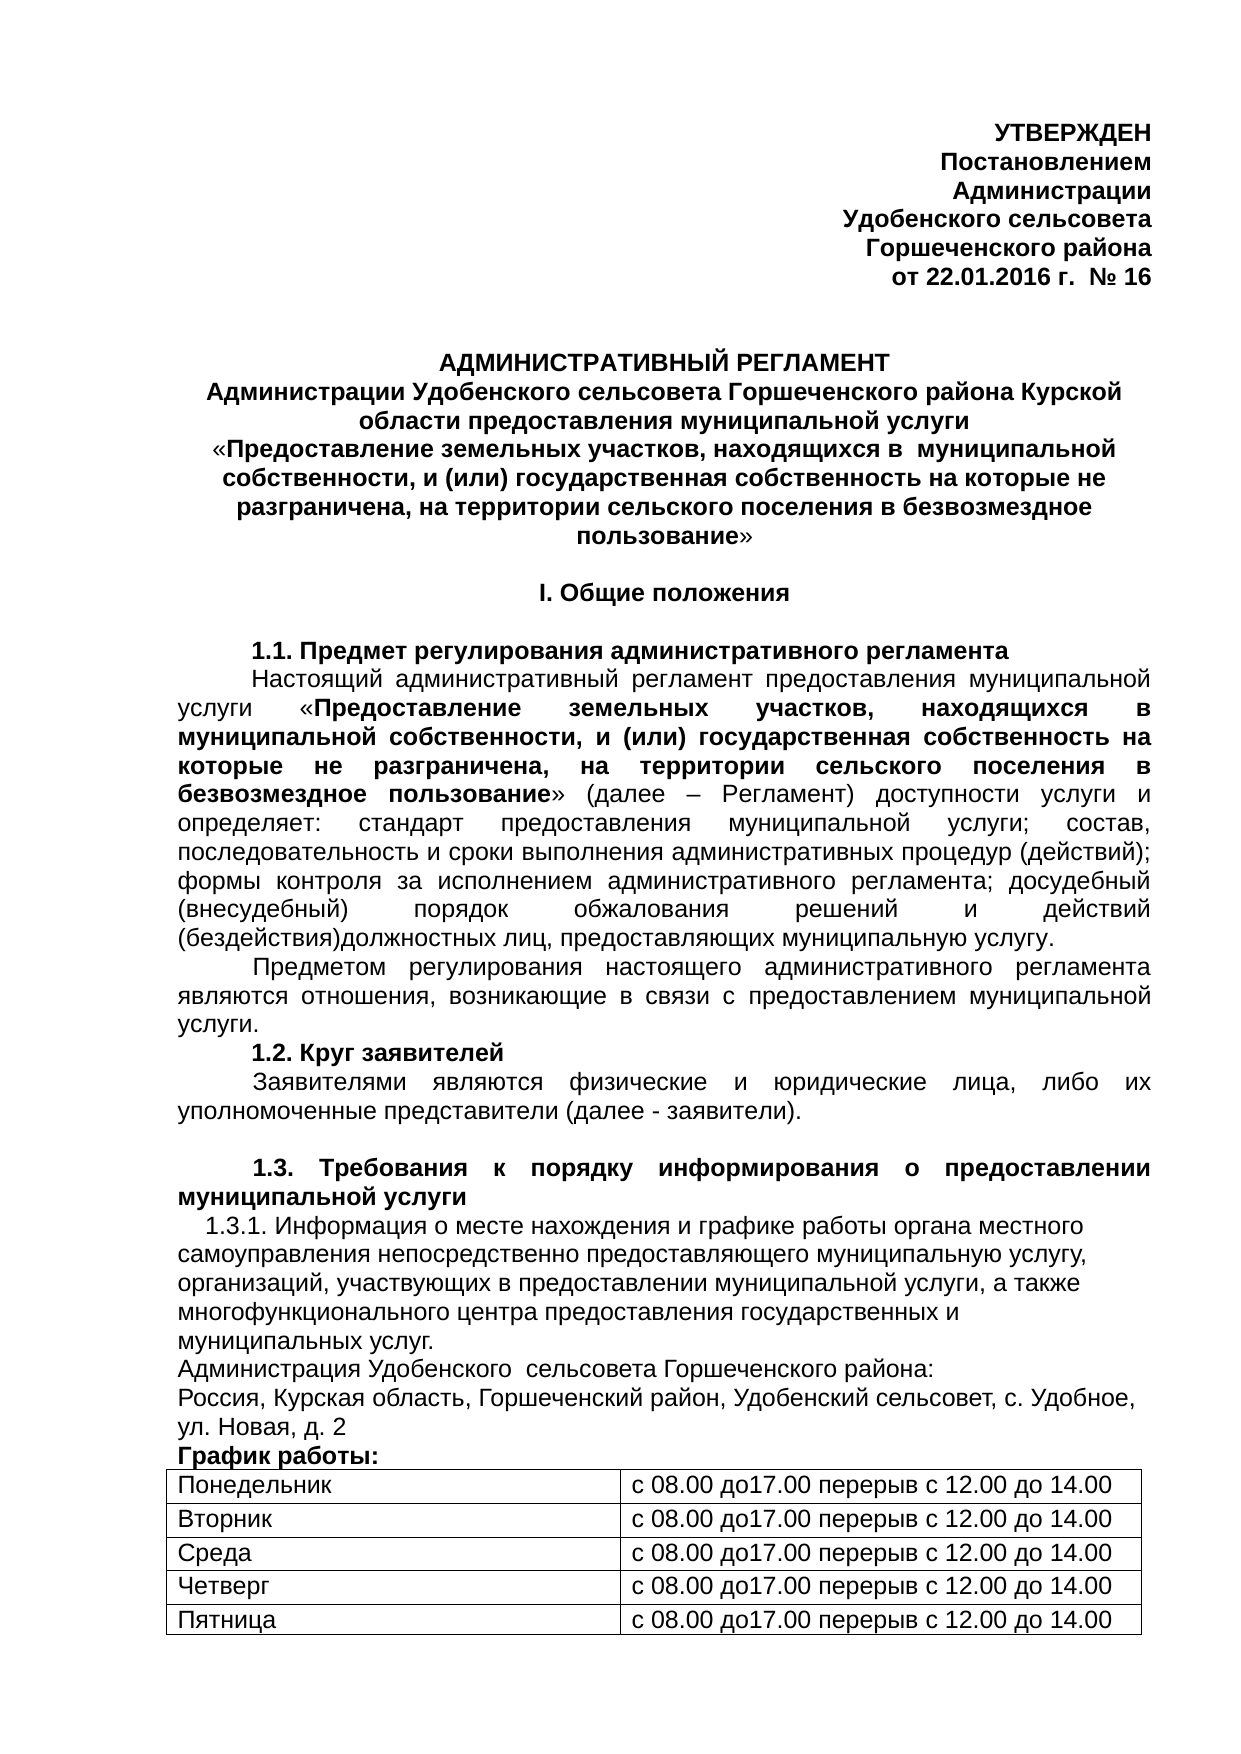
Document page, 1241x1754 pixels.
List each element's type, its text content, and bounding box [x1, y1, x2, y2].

table_header с 08.00 до17.00 перерыв с 12.00 до 14.00 [621, 1470, 1141, 1503]
text АДМИНИСТРАТИВНЫЙ РЕГЛАМЕНТ [177, 348, 1152, 377]
text График работы: [177, 1441, 1152, 1469]
text Администрации Удобенского сельсовета Горшеченского района Курской области предоставления муниципальной услуги [177, 377, 1152, 434]
text от 22.01.2016 г. № 16 [177, 262, 1152, 291]
text Заявителями являются физические и юридические лица, либо их уполномоченные представители (далее - заявители). [177, 1067, 1152, 1124]
text Администрация Удобенского сельсовета Горшеченского района: [177, 1354, 1152, 1383]
text «Предоставление земельных участков, находящихся в муниципальной собственности, и (или) государственная собственность на которые не разграничена, на территории сельского поселения в безвозмездное пользование» [177, 434, 1152, 549]
text 1.3.1. Информация о месте нахождения и графике работы органа местного самоуправления непосредственно предоставляющего муниципальную услугу, организаций, участвующих в предоставлении муниципальной услуги, а также многофункционального центра предоставления государственных и муниципальных услуг. [177, 1211, 1152, 1354]
table_cell Вторник [167, 1504, 620, 1537]
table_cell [621, 1571, 1141, 1604]
text Постановлением [177, 147, 1152, 176]
table_cell Среда [167, 1538, 620, 1570]
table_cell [621, 1605, 1141, 1634]
text Настоящий административный регламент предоставления муниципальной услуги «Предоставление земельных участков, находящихся в муниципальной собственности, и (или) государственная собственность на которые не разграничена, на территории сельского поселения в безвозмездное пользование» (далее – Регламент) доступности услуги и определяет: стандарт предоставления муниципальной услуги; состав, последовательность и сроки выполнения административных процедур (действий); формы контроля за исполнением административного регламента; досудебный (внесудебный) порядок обжалования решений и действий (бездействия)должностных лиц, предоставляющих муниципальную услугу. [177, 664, 1152, 952]
table_cell Четверг [167, 1571, 620, 1604]
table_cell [621, 1504, 1141, 1537]
text Предметом регулирования настоящего административного регламента являются отношения, возникающие в связи с предоставлением муниципальной услуги. [177, 952, 1152, 1038]
text I. Общие положения [177, 578, 1152, 607]
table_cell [621, 1538, 1141, 1570]
table_header Понедельник [167, 1470, 620, 1503]
text Россия, Курская область, Горшеченский район, Удобенский сельсовет, с. Удобное, ул. Новая, д. 2 [177, 1383, 1152, 1441]
text 1.2. Круг заявителей [177, 1038, 1152, 1067]
text Администрации [177, 176, 1152, 204]
text 1.3. Требования к порядку информирования о предоставлении муниципальной услуги [177, 1153, 1152, 1211]
table_cell Пятница [167, 1605, 620, 1634]
text Горшеченского района [177, 233, 1152, 262]
text 1.1. Предмет регулирования административного регламента [177, 636, 1152, 664]
text УТВЕРЖДЕН [177, 118, 1152, 147]
text Удобенского сельсовета [177, 204, 1152, 233]
